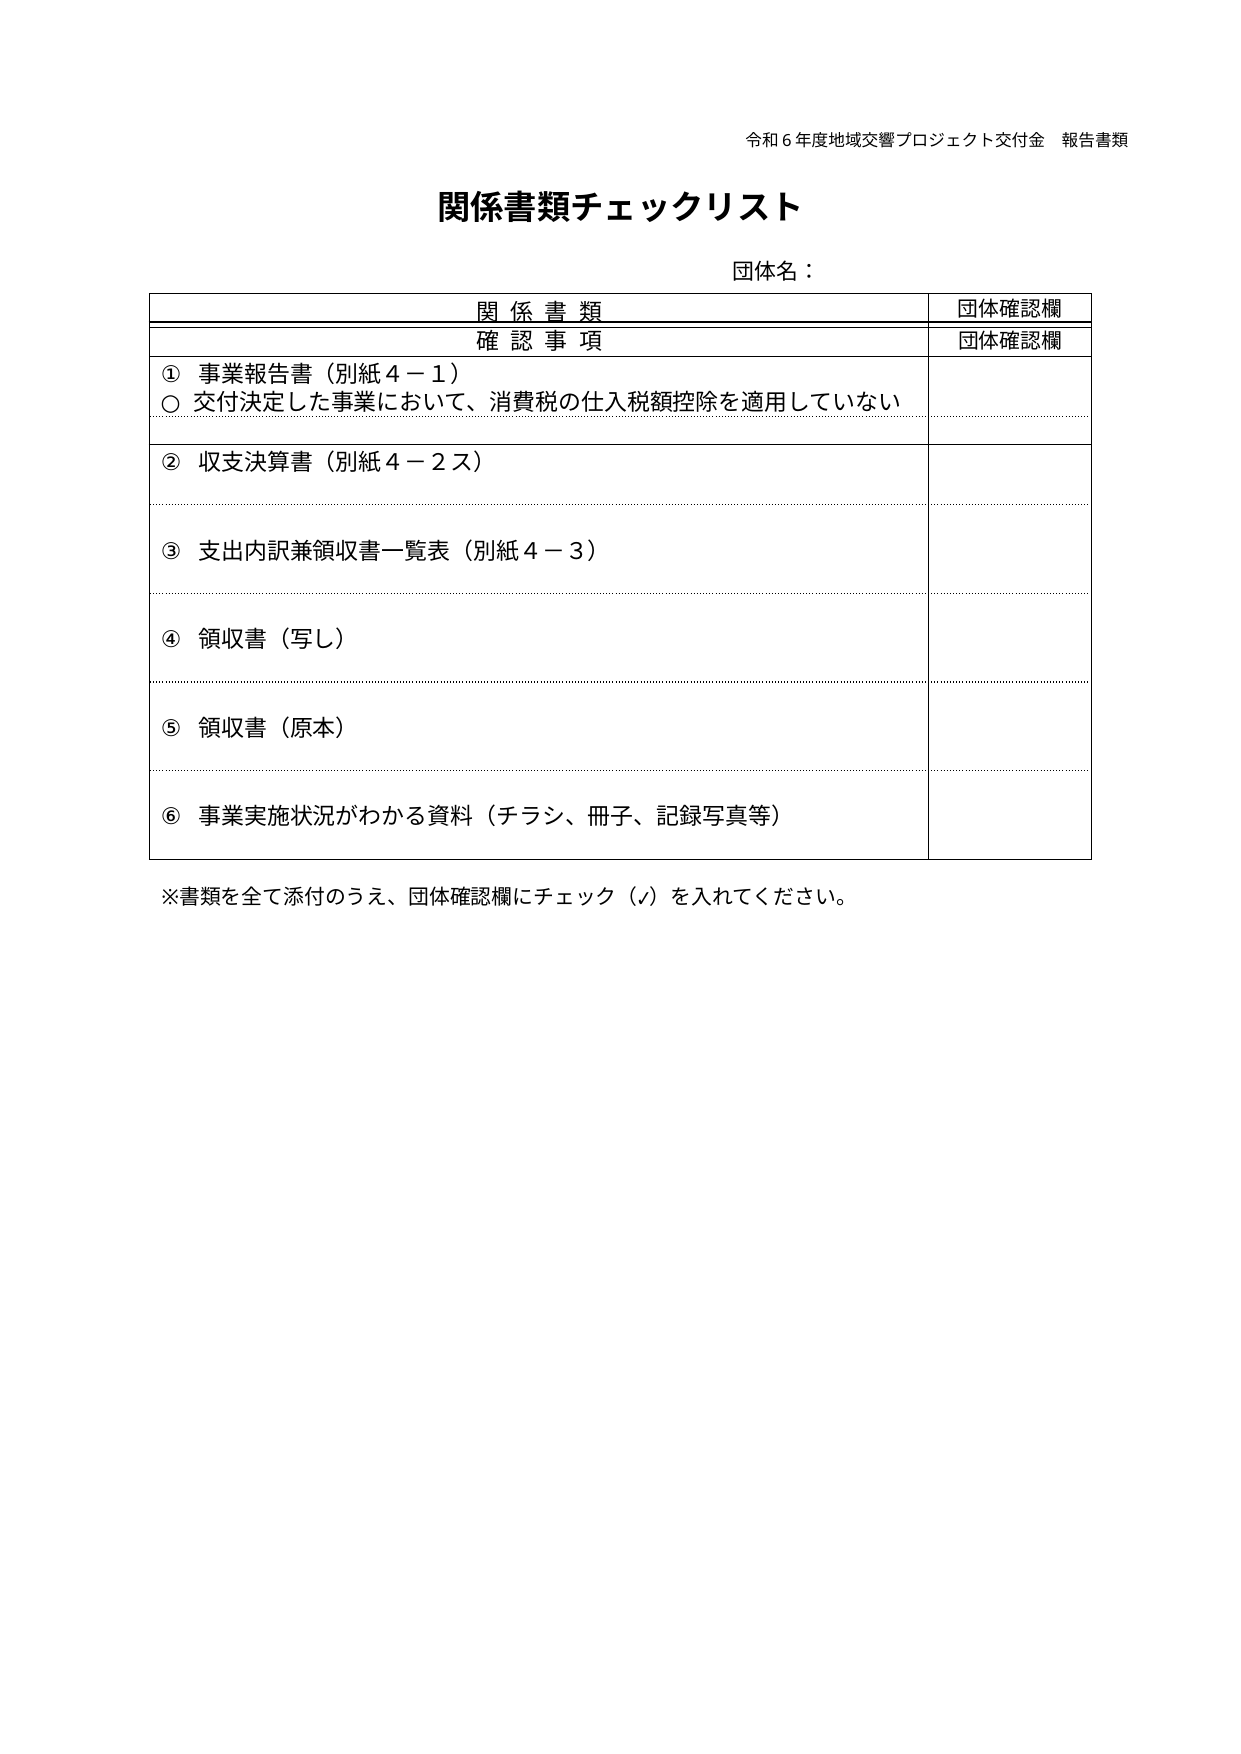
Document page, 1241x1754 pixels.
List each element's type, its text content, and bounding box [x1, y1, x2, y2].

table_cell 事業実施状況がわかる資料（チラシ、冊子、記録写真等） [150, 770, 928, 858]
text 令和6年度地域交響プロジェクト交付金 報告書類 [112, 127, 1128, 151]
text ※書類を全て添付のうえ、団体確認欄にチェック（✔）を入れてください。 [161, 352, 1095, 914]
table_cell 交付決定した事業において、消費税の仕入税額控除を適用していない [150, 357, 928, 444]
text 関係書類チェックリスト [112, 181, 1128, 229]
table_cell 収支決算書（別紙４－２ス） [150, 445, 928, 504]
table_header 確認事項 [150, 323, 928, 356]
table_cell 領収書（原本） [150, 681, 928, 770]
table_header 関係書類 [150, 294, 928, 321]
table_header 団体確認欄 [929, 294, 1091, 321]
table_header 団体確認欄 [929, 323, 1091, 356]
table_cell 領収書（写し） [150, 593, 928, 681]
text 団体名： [732, 254, 1128, 286]
table_cell 支出内訳兼領収書一覧表（別紙４－３） [150, 504, 928, 593]
